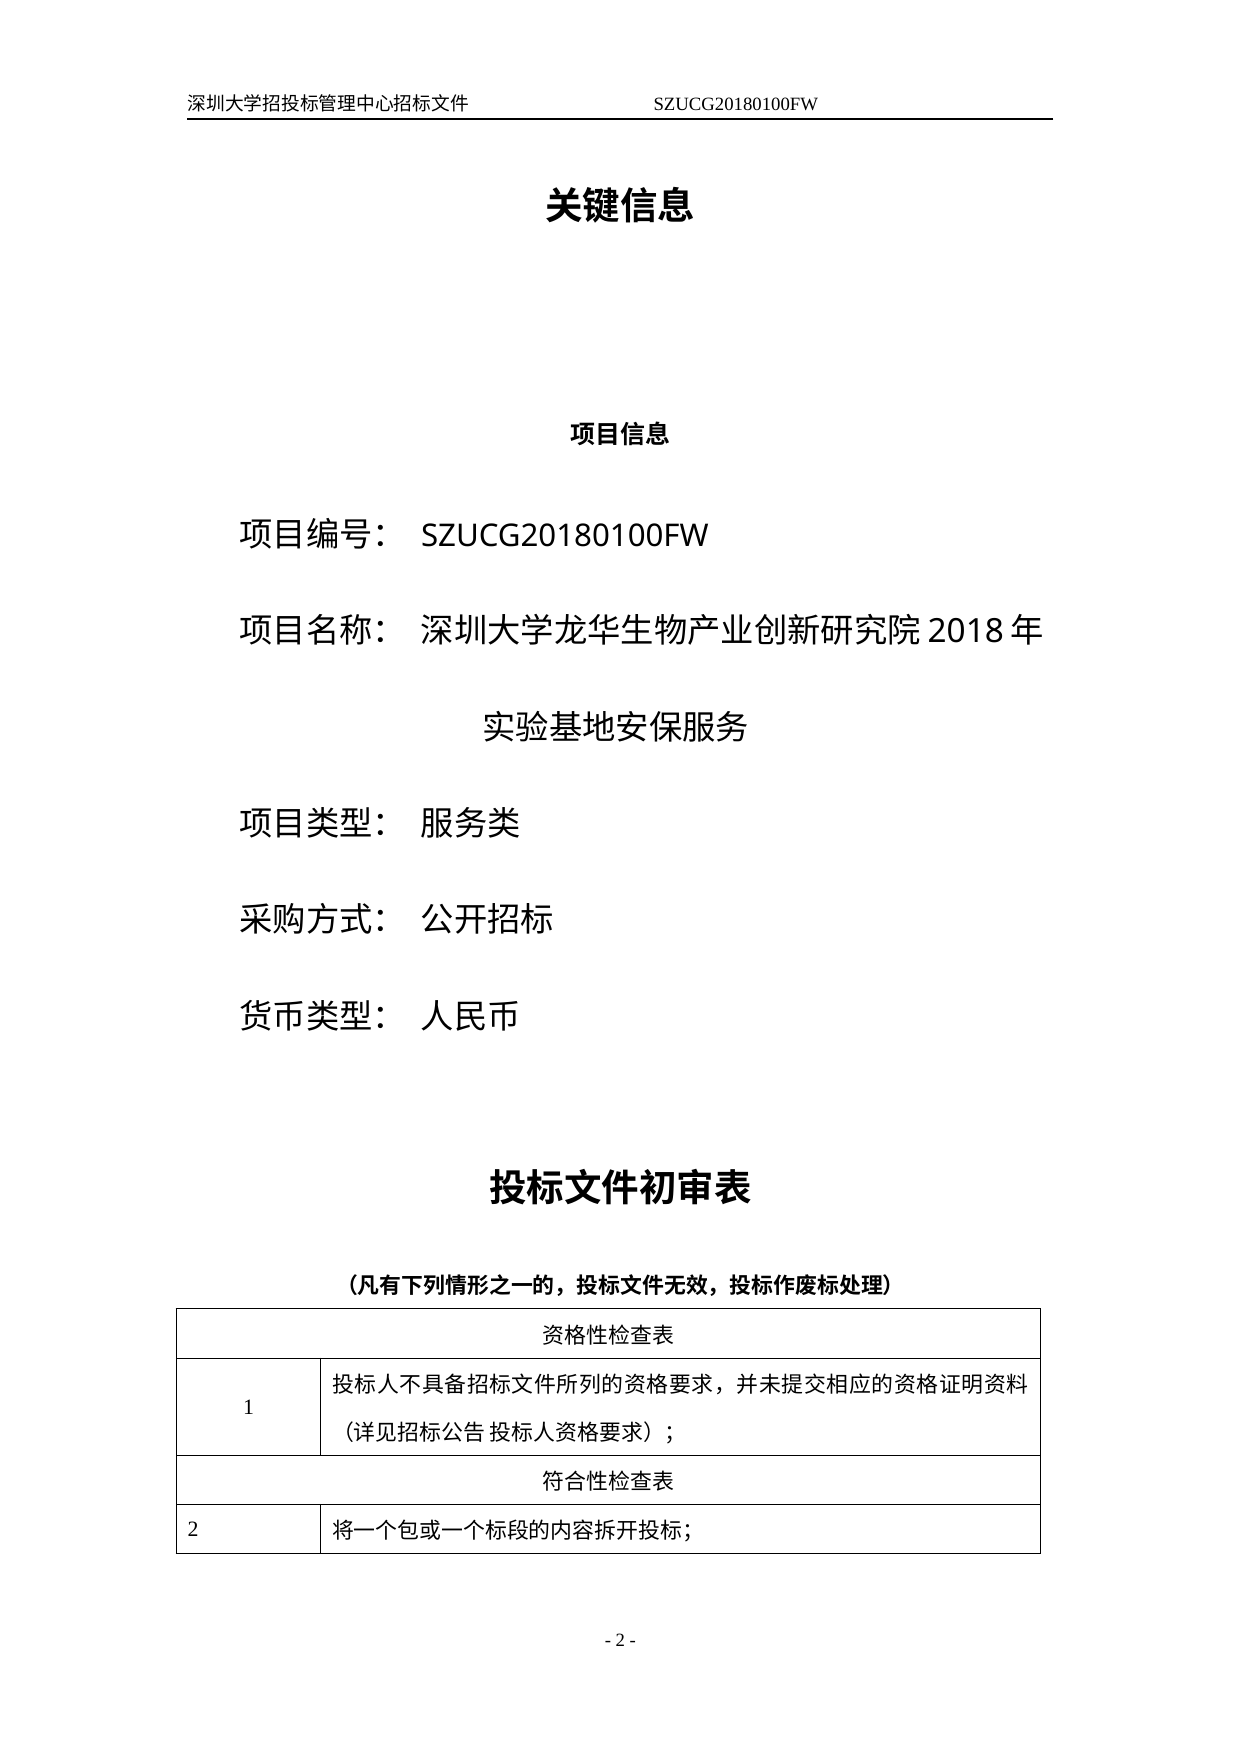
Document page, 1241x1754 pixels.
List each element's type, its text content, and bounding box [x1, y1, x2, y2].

table_header 资格性检查表 [177, 1309, 1040, 1357]
table_cell 符合性检查表 [177, 1456, 1040, 1504]
text 项目类型： 服务类 [187, 773, 1053, 869]
table_cell 将一个包或一个标段的内容拆开投标； [321, 1505, 1040, 1553]
table_cell 投标人不具备招标文件所列的资格要求，并未提交相应的资格证明资料（详见招标公告 投标人资格要求）； [321, 1359, 1040, 1455]
text 货币类型： 人民币 [187, 965, 1053, 1062]
table_cell 1 [177, 1359, 320, 1455]
text 项目编号： SZUCG20180100FW [187, 484, 1053, 580]
text 项目名称： 深圳大学龙华生物产业创新研究院2018年实验基地安保服务 [187, 580, 1053, 773]
text 关键信息 [187, 155, 1053, 251]
text 采购方式： 公开招标 [187, 869, 1053, 965]
text 项目信息 [187, 409, 1053, 457]
table_cell 2 [177, 1505, 320, 1553]
text （凡有下列情形之一的，投标文件无效，投标作废标处理） [187, 1260, 1053, 1308]
text 投标文件初审表 [187, 1137, 1053, 1233]
